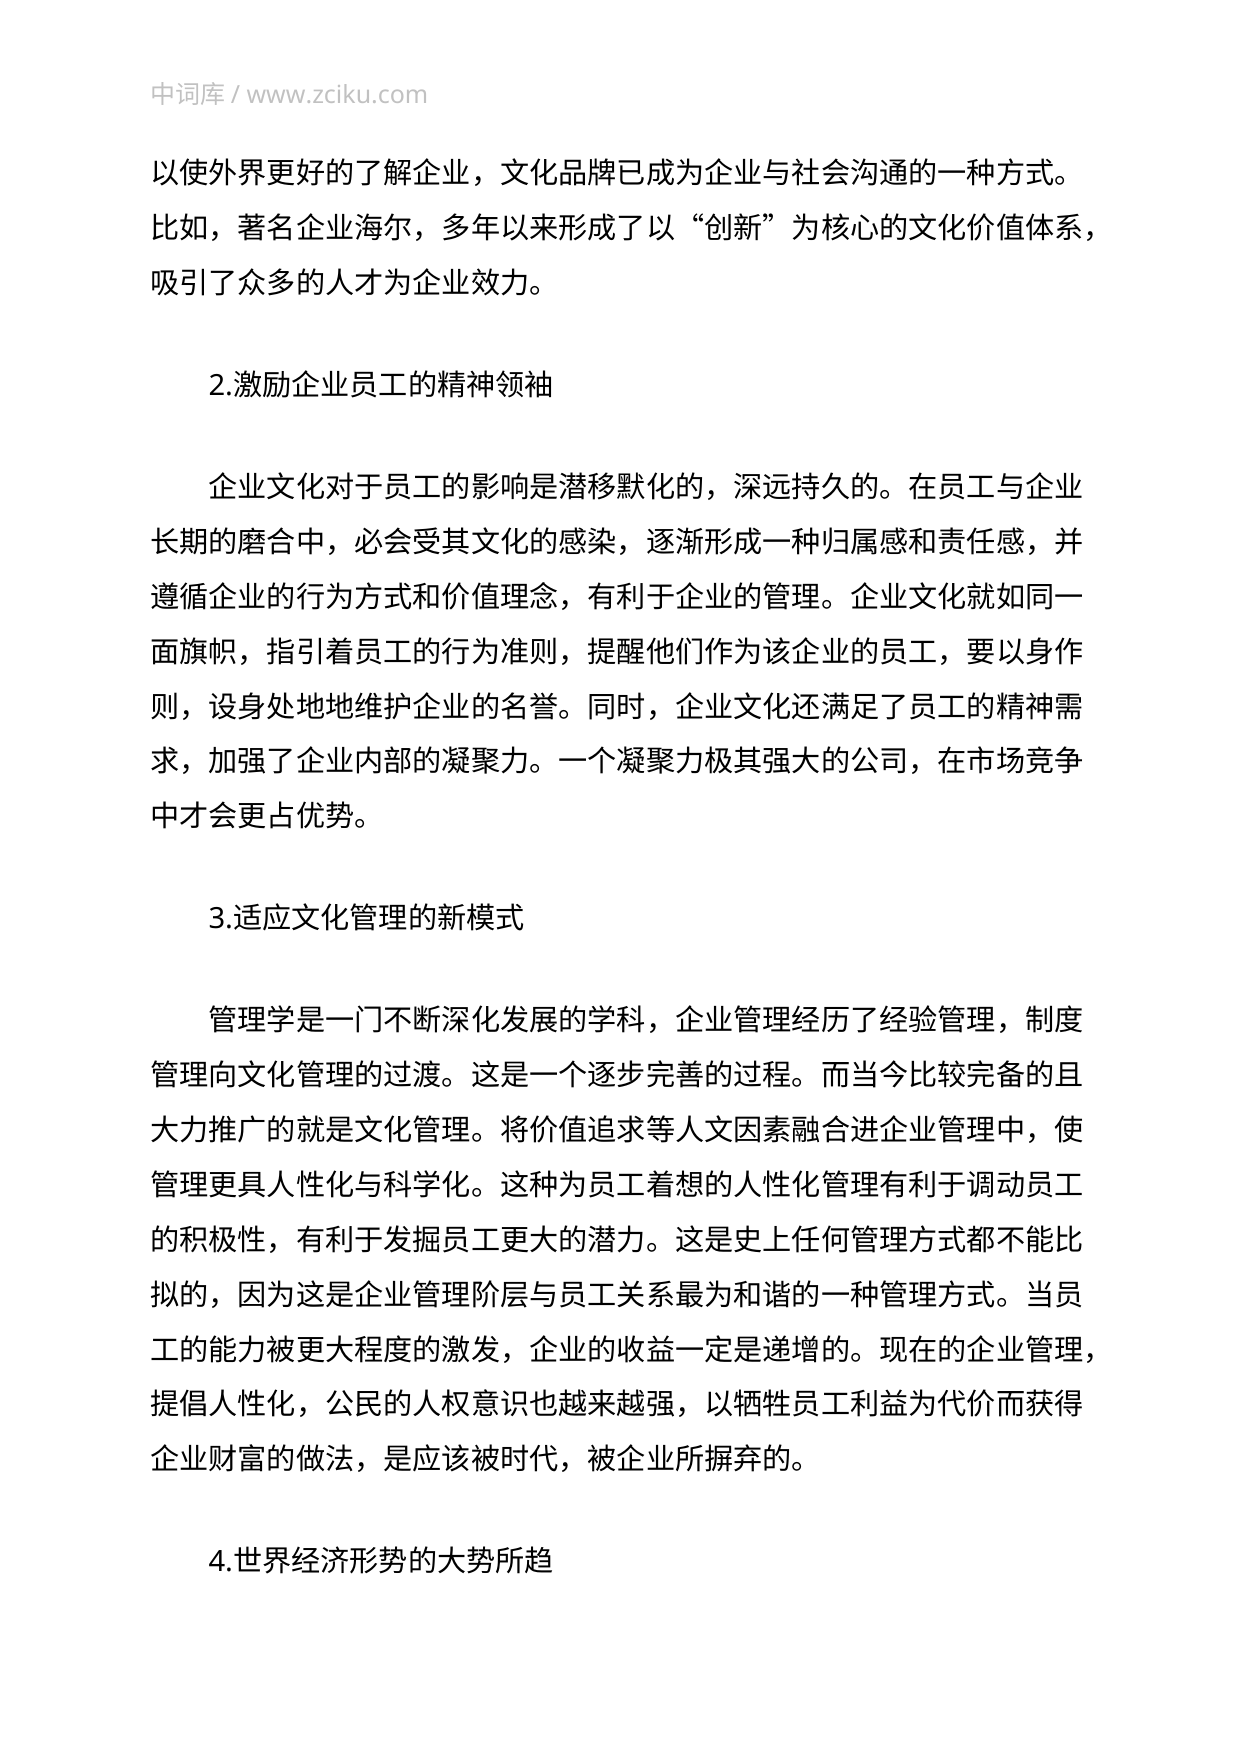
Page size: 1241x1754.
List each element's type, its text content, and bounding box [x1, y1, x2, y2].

text 4.世界经济形势的大势所趋 [150, 1538, 1090, 1580]
text 管理学是一门不断深化发展的学科，企业管理经历了经验管理，制度管理向文化管理的过渡。这是一个逐步完善的过程。而当今比较完备的且大力推广的就是文化管理。将价值追求等人文因素融合进企业管理中，使管理更具人性化与科学化。这种为员工着想的人性化管理有利于调动员工的积极性，有利于发掘员工更大的潜力。这是史上任何管理方式都不能比拟的，因为这是企业管理阶层与员工关系最为和谐的一种管理方式。当员工的能力被更大程度的激发，企业的收益一定是递增的。现在的企业管理，提倡人性化，公民的人权意识也越来越强，以牺牲员工利益为代价而获得企业财富的做法，是应该被时代，被企业所摒弃的。 [150, 997, 1090, 1478]
text 2.激励企业员工的精神领袖 [150, 362, 1090, 404]
text 企业文化对于员工的影响是潜移默化的，深远持久的。在员工与企业长期的磨合中，必会受其文化的感染，逐渐形成一种归属感和责任感，并遵循企业的行为方式和价值理念，有利于企业的管理。企业文化就如同一面旗帜，指引着员工的行为准则，提醒他们作为该企业的员工，要以身作则，设身处地地维护企业的名誉。同时，企业文化还满足了员工的精神需求，加强了企业内部的凝聚力。一个凝聚力极其强大的公司，在市场竞争中才会更占优势。 [150, 463, 1090, 835]
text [150, 150, 1090, 302]
text 3.适应文化管理的新模式 [150, 895, 1090, 937]
